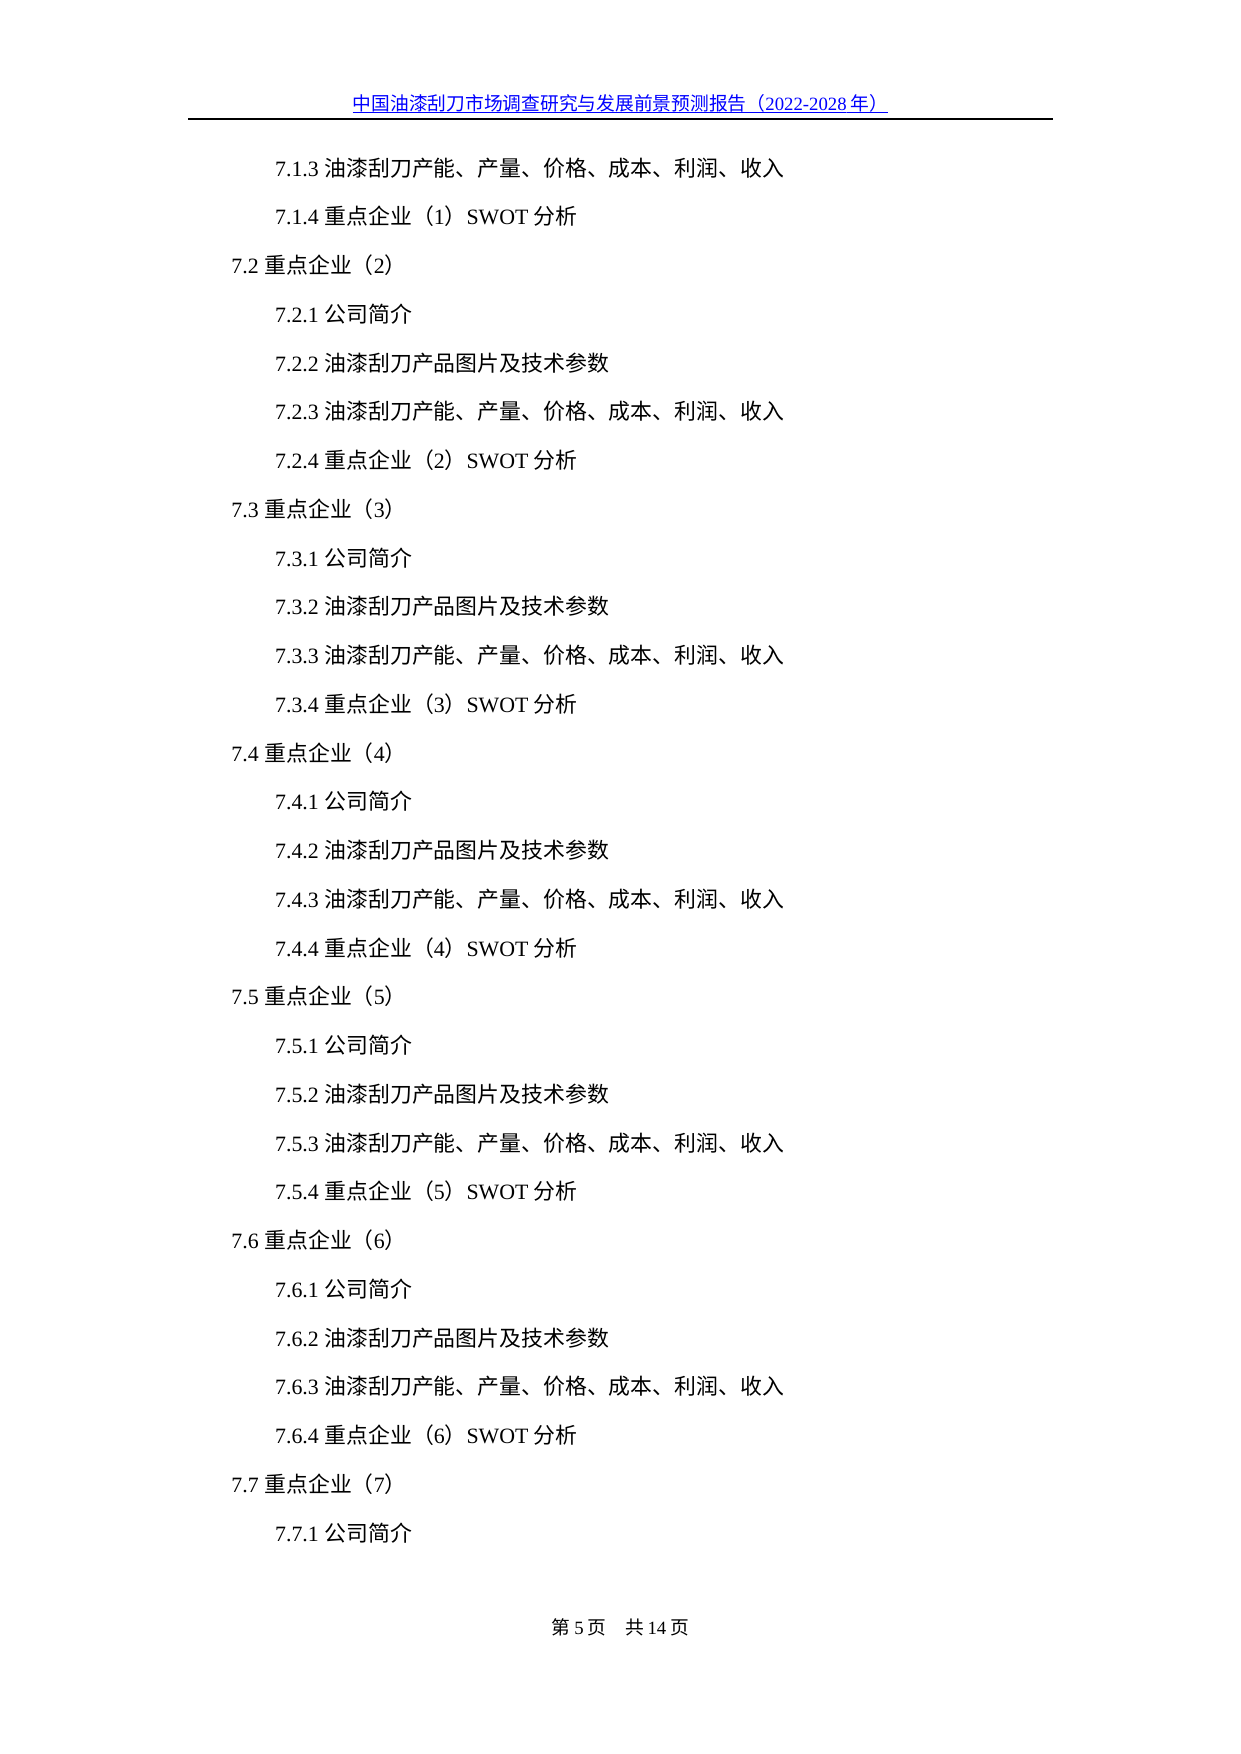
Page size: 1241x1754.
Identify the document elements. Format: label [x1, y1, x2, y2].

text [187, 150, 1053, 1548]
